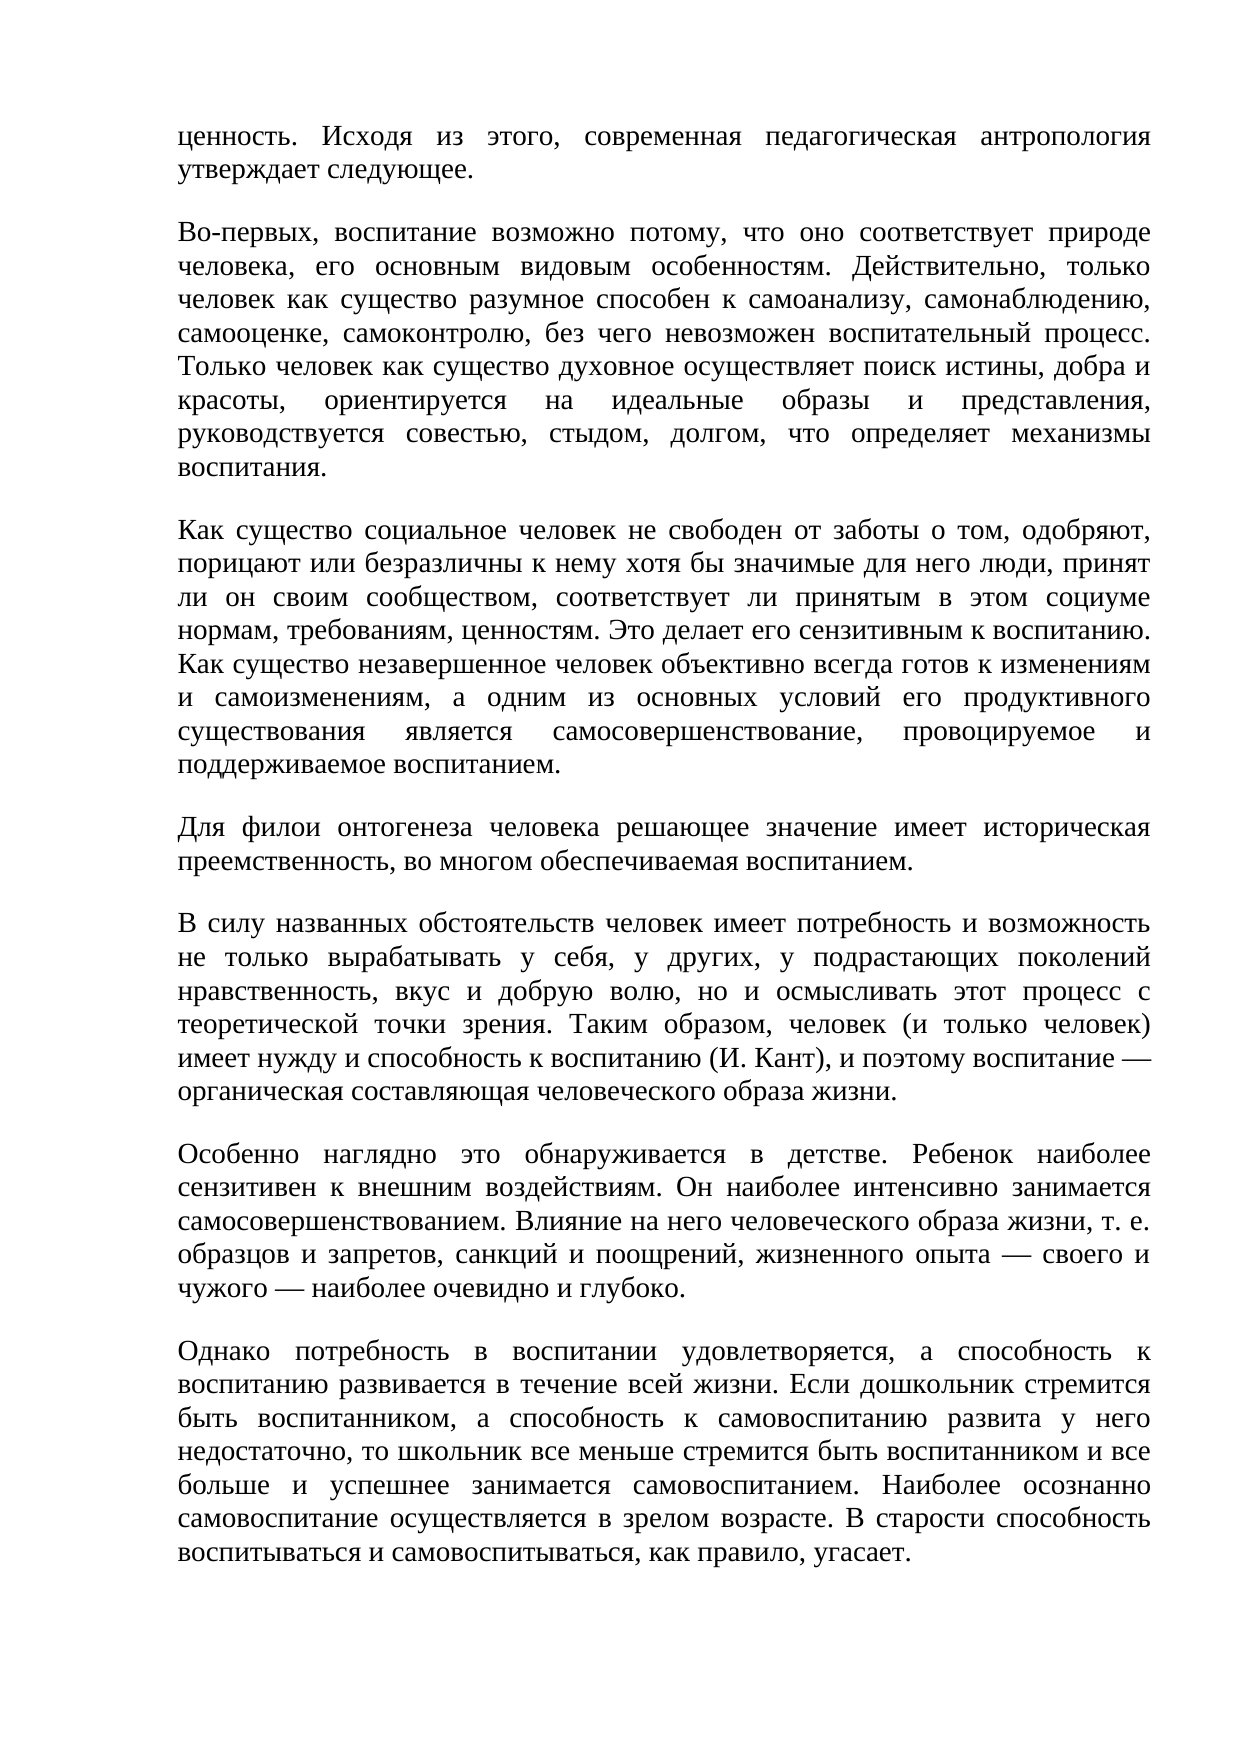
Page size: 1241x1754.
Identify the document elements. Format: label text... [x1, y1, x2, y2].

text В силу названных обстоятельств человек имеет потребность и возможность не только вырабатывать у себя, у других, у подрастающих поколений нравственность, вкус и добрую волю, но и осмысливать этот процесс с теоретической точки зрения. Таким образом, человек (и только человек) имеет нужду и способность к воспитанию (И. Кант), и поэтому воспитание — органическая составляющая человеческого образа жизни. [177, 906, 1152, 1107]
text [177, 118, 1152, 185]
text Особенно наглядно это обнаруживается в детстве. Ребенок наиболее сензитивен к внешним воздействиям. Он наиболее интенсивно занимается самосовершенствованием. Влияние на него человеческого образа жизни, т. е. образцов и запретов, санкций и поощрений, жизненного опыта — своего и чужого — наиболее очевидно и глубоко. [177, 1136, 1152, 1304]
text Для филои онтогенеза человека решающее значение имеет историческая преемственность, во многом обеспечиваемая воспитанием. [177, 809, 1152, 876]
text Как существо социальное человек не свободен от заботы о том, одобряют, порицают или безразличны к нему хотя бы значимые для него люди, принят ли он своим сообществом, соответствует ли принятым в этом социуме нормам, требованиям, ценностям. Это делает его сензитивным к воспитанию. Как существо незавершенное человек объективно всегда готов к изменениям и самоизменениям, а одним из основных условий его продуктивного существования является самосовершенствование, провоцируемое и поддерживаемое воспитанием. [177, 512, 1152, 780]
text Однако потребность в воспитании удовлетворяется, а способность к воспитанию развивается в течение всей жизни. Если дошкольник стремится быть воспитанником, а способность к самовоспитанию развита у него недостаточно, то школьник все меньше стремится быть воспитанником и все больше и успешнее занимается самовоспитанием. Наиболее осознанно самовоспитание осуществляется в зрелом возрасте. В старости способность воспитываться и самовоспитываться, как правило, угасает. [177, 1333, 1152, 1568]
text Во-первых, воспитание возможно потому, что оно соответствует природе человека, его основным видовым особенностям. Действительно, только человек как существо разумное способен к самоанализу, самонаблюдению, самооценке, самоконтролю, без чего невозможен воспитательный процесс. Только человек как существо духовное осуществляет поиск истины, добра и красоты, ориентируется на идеальные образы и представления, руководствуется совестью, стыдом, долгом, что определяет механизмы воспитания. [177, 214, 1152, 483]
